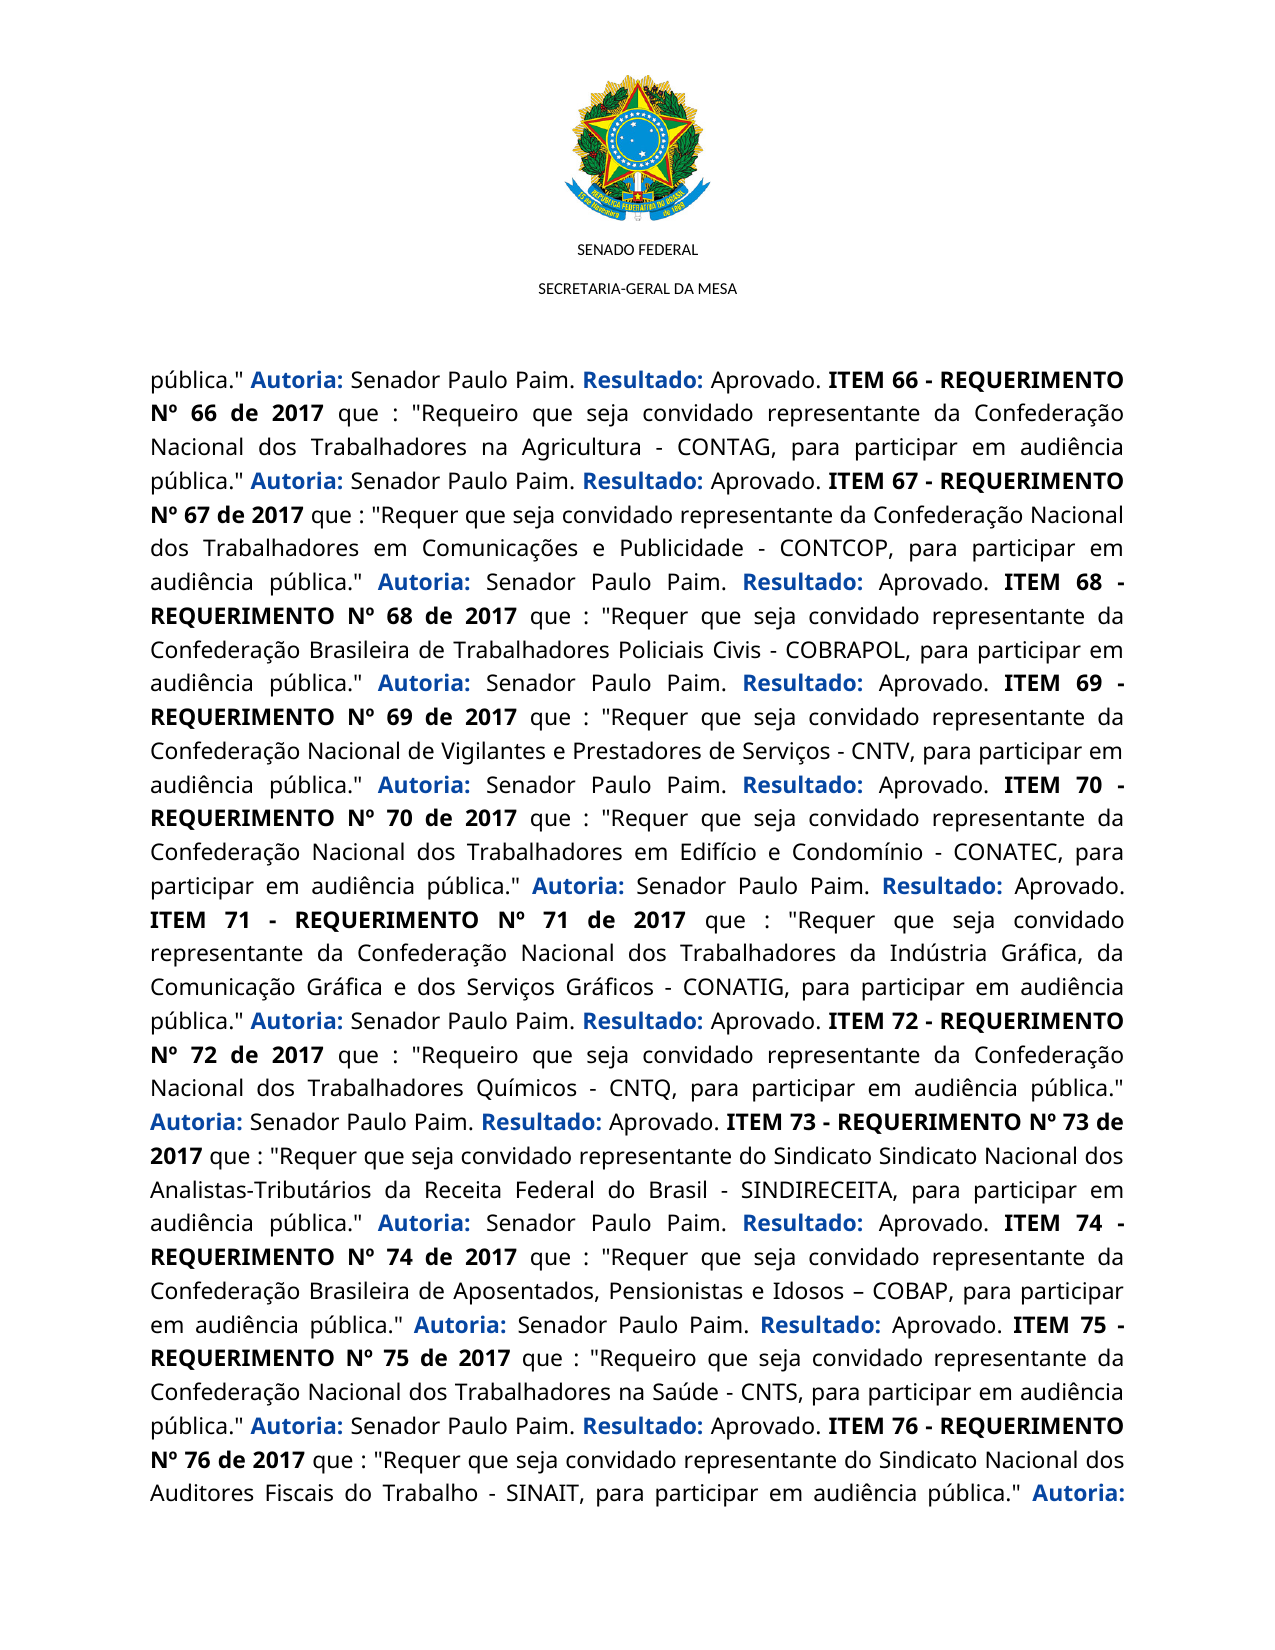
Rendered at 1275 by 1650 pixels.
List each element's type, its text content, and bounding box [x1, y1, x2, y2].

picture [564, 75, 711, 221]
